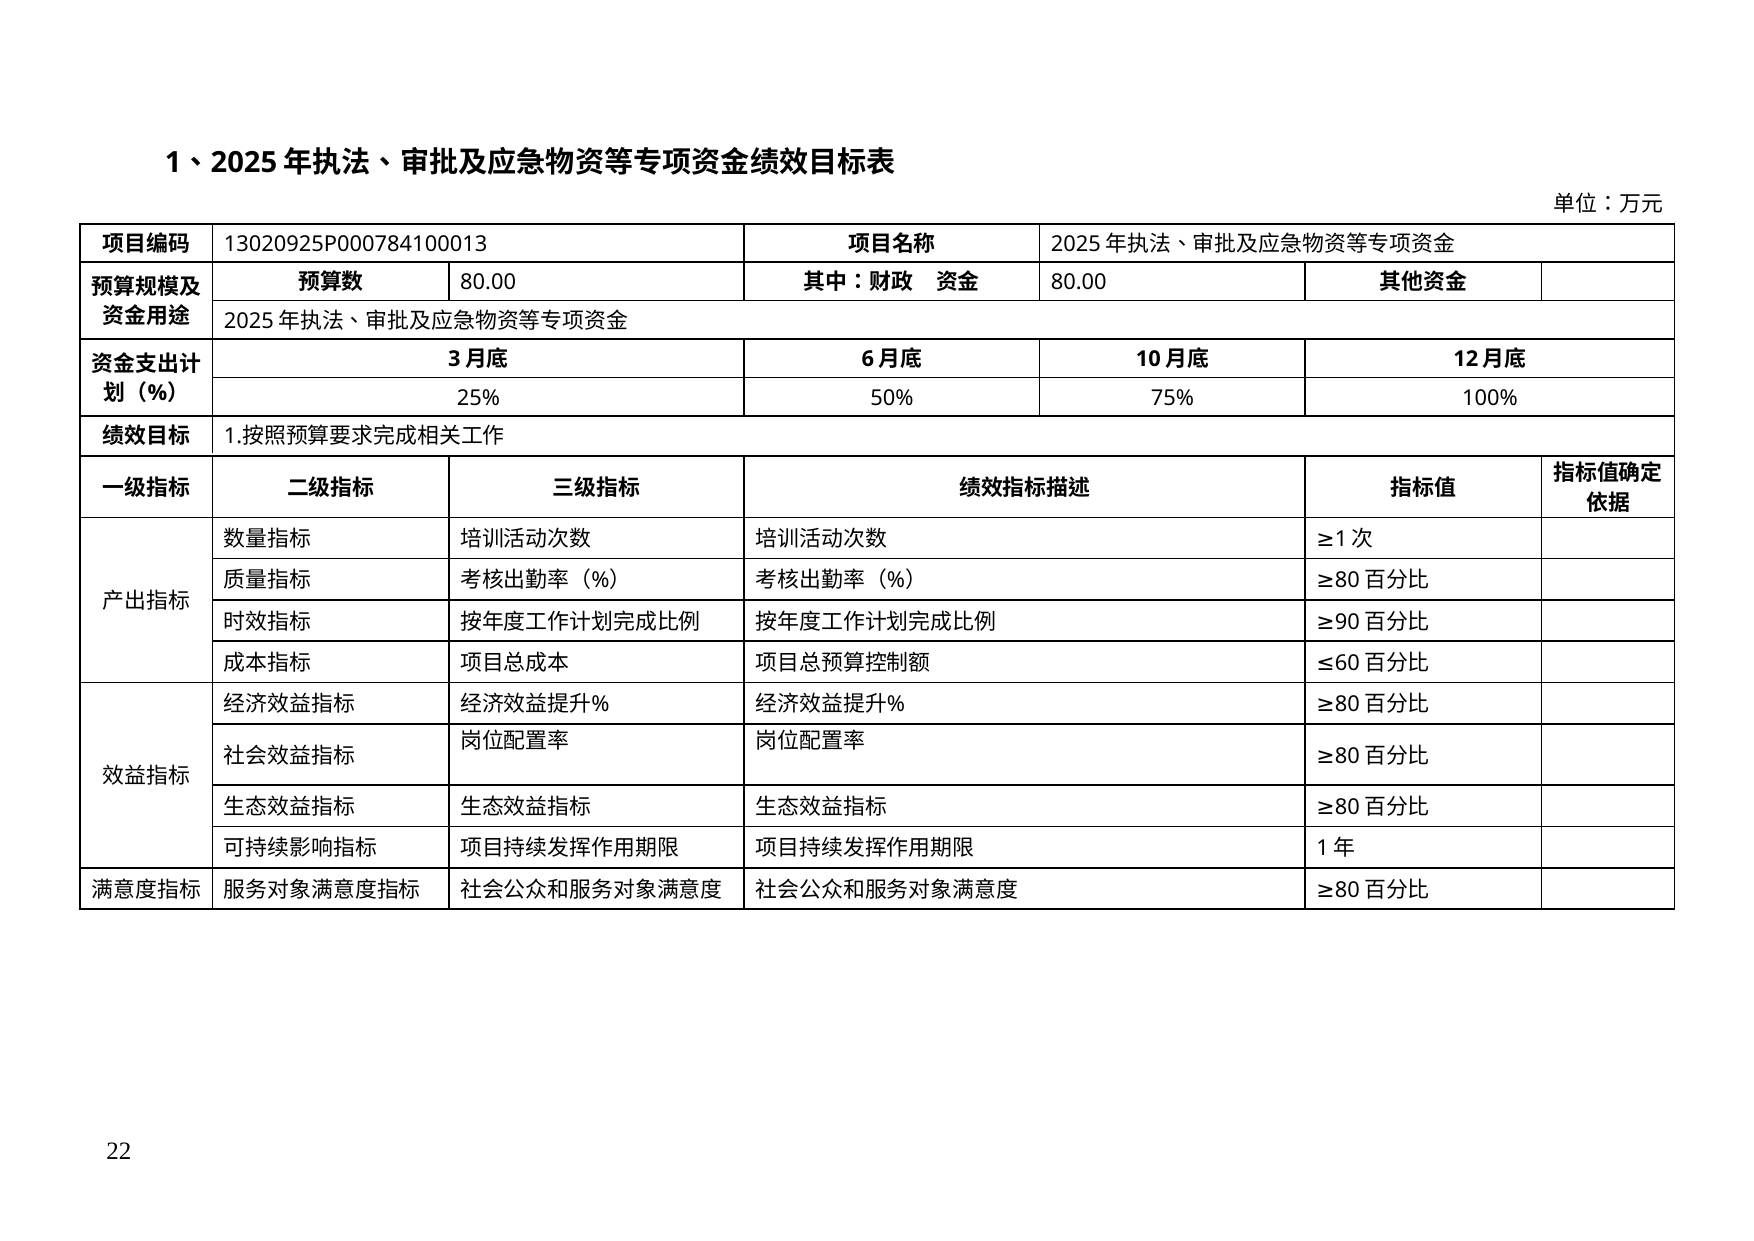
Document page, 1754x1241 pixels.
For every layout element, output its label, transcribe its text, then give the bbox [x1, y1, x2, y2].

table_header 单位：万元 [81, 183, 1674, 223]
table_cell ≥80百分比 [1306, 683, 1541, 723]
table_cell [1542, 725, 1674, 784]
table_cell 50% [745, 378, 1039, 415]
table_cell 按年度工作计划完成比例 [450, 601, 743, 640]
table_cell [1542, 642, 1674, 682]
table_cell [1542, 263, 1674, 300]
table_cell 成本指标 [213, 642, 448, 682]
table_cell 10月底 [1040, 340, 1304, 377]
table_cell 预算规模及资金用途 [81, 263, 212, 338]
table_header 指标值 [1306, 457, 1541, 516]
table_cell 项目持续发挥作用期限 [450, 827, 743, 867]
table_cell 社会效益指标 [213, 725, 448, 784]
table_cell 效益指标 [81, 683, 212, 867]
table_cell 数量指标 [213, 518, 448, 558]
table_cell 13020925P000784100013 [213, 225, 743, 261]
table_cell 6月底 [745, 340, 1039, 377]
table_cell 考核出勤率（%） [450, 559, 743, 599]
table_cell 其中：财政 资金 [745, 263, 1039, 300]
table_cell 项目编码 [81, 225, 212, 261]
table_header 一级指标 [81, 457, 212, 516]
table_cell 考核出勤率（%） [745, 559, 1304, 599]
table_cell 产出指标 [81, 518, 212, 682]
table_cell 项目持续发挥作用期限 [745, 827, 1304, 867]
table_cell 经济效益提升% [745, 683, 1304, 723]
table_cell 80.00 [1040, 263, 1304, 300]
table_cell 时效指标 [213, 601, 448, 640]
table_cell 按年度工作计划完成比例 [745, 601, 1304, 640]
table_cell 2025年执法、审批及应急物资等专项资金 [1040, 225, 1674, 261]
table_cell 1.按照预算要求完成相关工作 [213, 417, 1674, 453]
table_cell ≥80百分比 [1306, 725, 1541, 784]
table_cell 生态效益指标 [450, 786, 743, 826]
table_cell 质量指标 [213, 559, 448, 599]
table_cell 12月底 [1306, 340, 1674, 377]
table_header 指标值确定依据 [1542, 457, 1674, 516]
table_cell ≥90百分比 [1306, 601, 1541, 640]
text 1、2025年执法、审批及应急物资等专项资金绩效目标表 [106, 142, 1648, 181]
table_header 三级指标 [450, 457, 743, 516]
table_cell 1年 [1306, 827, 1541, 867]
table_cell 预算数 [213, 263, 448, 300]
table_cell 满意度指标 [81, 869, 212, 908]
table_cell [1542, 869, 1674, 908]
table_cell 绩效目标 [81, 417, 212, 453]
table_cell 项目名称 [745, 225, 1039, 261]
table_cell 项目总预算控制额 [745, 642, 1304, 682]
table_cell 2025年执法、审批及应急物资等专项资金 [213, 301, 1674, 338]
table_cell [1542, 518, 1674, 558]
table_cell 100% [1306, 378, 1674, 415]
table_cell 生态效益指标 [745, 786, 1304, 826]
table_header 绩效指标描述 [745, 457, 1304, 516]
table_cell 培训活动次数 [745, 518, 1304, 558]
table_cell ≥80百分比 [1306, 869, 1541, 908]
table_cell 项目总成本 [450, 642, 743, 682]
table_header 二级指标 [213, 457, 448, 516]
table_cell ≥80百分比 [1306, 559, 1541, 599]
table_cell 资金支出计划（%） [81, 340, 212, 415]
table_cell 培训活动次数 [450, 518, 743, 558]
table_cell 经济效益指标 [213, 683, 448, 723]
table_cell ≥1次 [1306, 518, 1541, 558]
table_cell 服务对象满意度指标 [213, 869, 448, 908]
table_cell 社会公众和服务对象满意度 [745, 869, 1304, 908]
table_cell ≥80百分比 [1306, 786, 1541, 826]
table_cell 可持续影响指标 [213, 827, 448, 867]
table_cell 生态效益指标 [213, 786, 448, 826]
table_cell 岗位配置率 [745, 725, 1304, 784]
table_cell [1542, 683, 1674, 723]
table_cell 25% [213, 378, 743, 415]
table_cell 75% [1040, 378, 1304, 415]
table_cell 经济效益提升% [450, 683, 743, 723]
table_cell ≤60百分比 [1306, 642, 1541, 682]
table_cell 岗位配置率 [450, 725, 743, 784]
table_cell 80.00 [450, 263, 743, 300]
table_cell [1542, 827, 1674, 867]
table_cell 社会公众和服务对象满意度 [450, 869, 743, 908]
table_cell 其他资金 [1306, 263, 1541, 300]
table_cell 3月底 [213, 340, 743, 377]
table_cell [1542, 559, 1674, 599]
table_cell [1542, 786, 1674, 826]
table_cell [1542, 601, 1674, 640]
